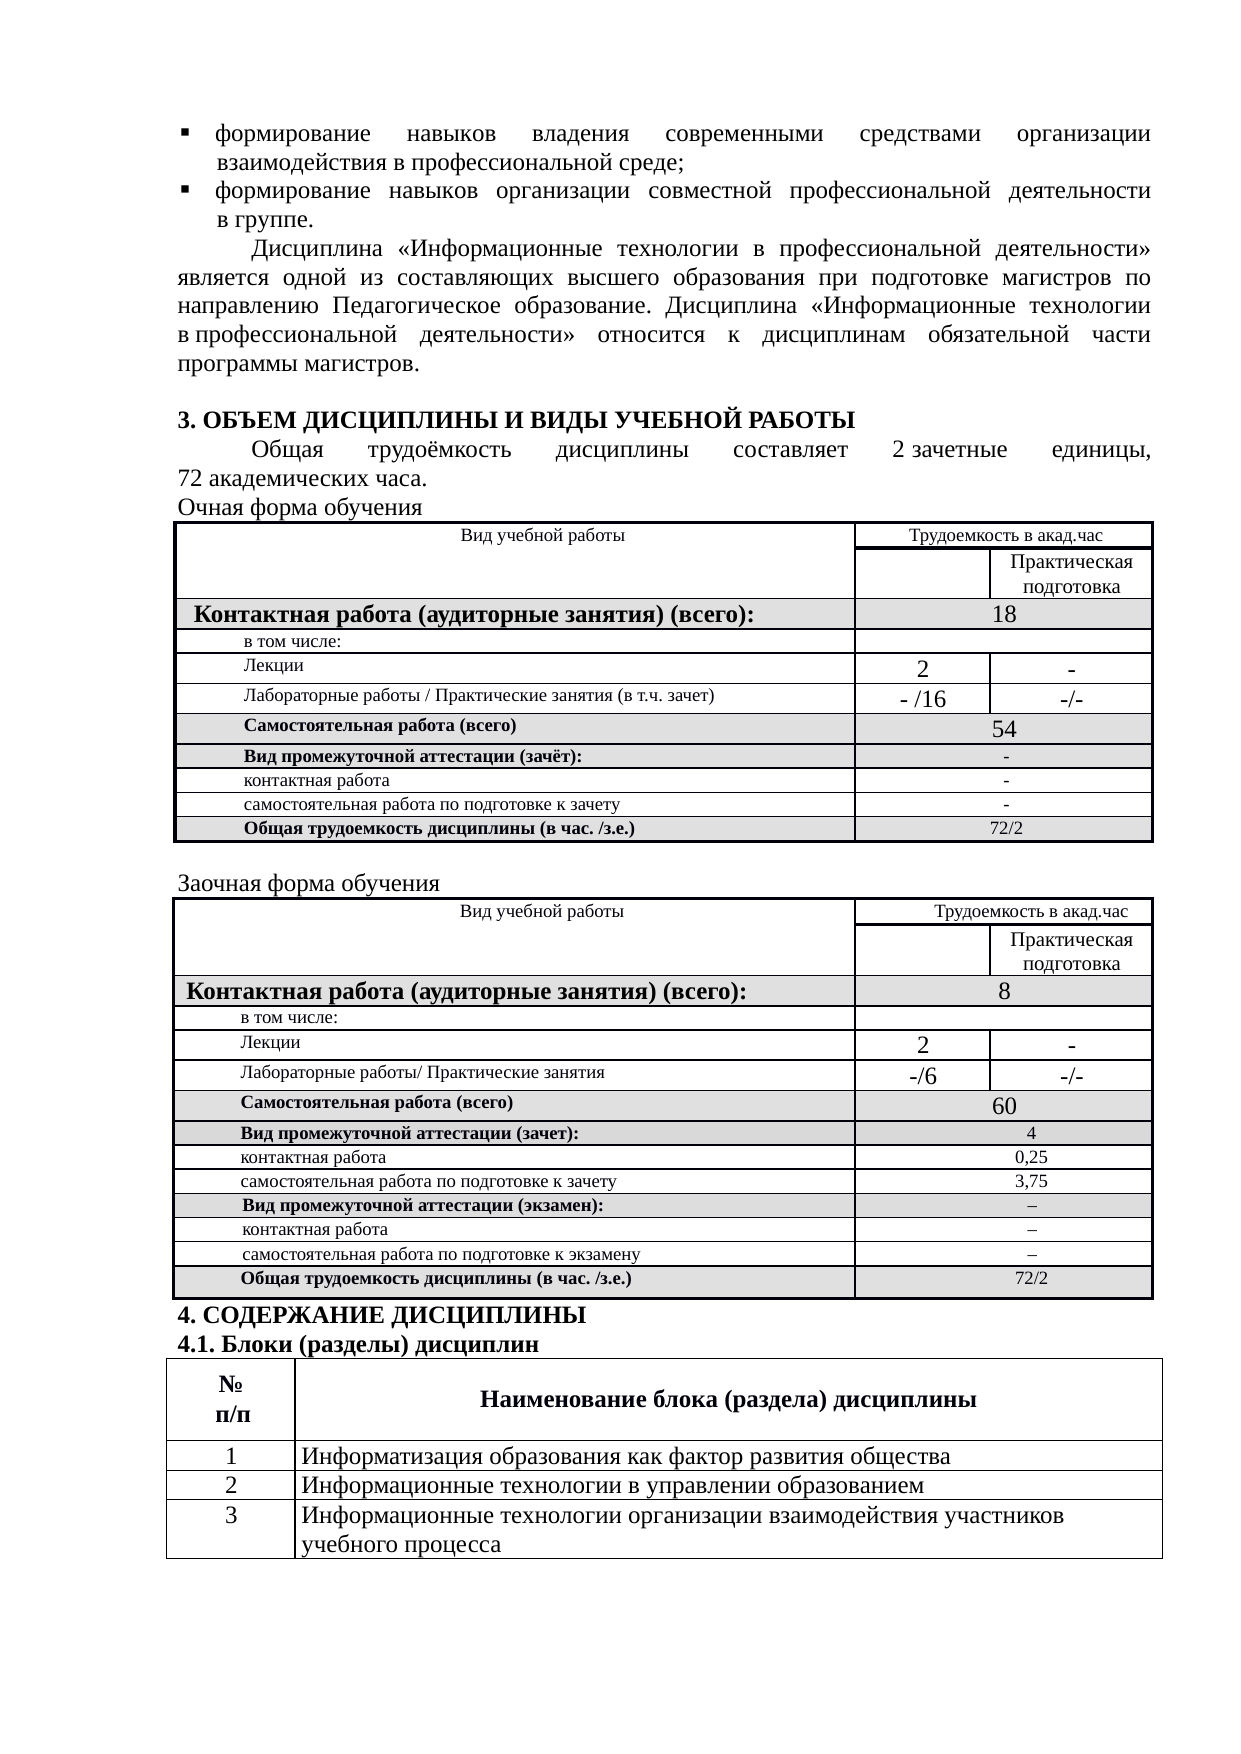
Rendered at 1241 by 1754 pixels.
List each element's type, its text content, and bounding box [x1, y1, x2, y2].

table_header № п/п [167, 1359, 294, 1440]
table_cell - /16 [856, 684, 989, 713]
table_cell 2 [856, 654, 989, 682]
table_cell Самостоятельная работа (всего) [175, 1091, 854, 1120]
table_cell Лабораторные работы / Практические занятия (в т.ч. зачет) [177, 684, 854, 713]
table_cell Практическая подготовка [991, 926, 1151, 974]
table_cell – [856, 1194, 1151, 1217]
table_cell – [856, 1242, 1151, 1265]
table_cell Общая трудоемкость дисциплины (в час. /з.е.) [177, 817, 854, 840]
list формирование навыков организации совместной профессиональной деятельности в группе. [179, 176, 1152, 233]
table_cell 3,75 [856, 1170, 1151, 1192]
table_cell Практическая подготовка [991, 550, 1151, 598]
table_cell [856, 926, 989, 974]
table_cell 0,25 [856, 1146, 1151, 1168]
table_header Трудоемкость в акад.час [856, 900, 1151, 923]
table_cell 54 [856, 714, 1151, 743]
table_cell Информатизация образования как фактор развития общества [296, 1441, 1162, 1469]
table_cell контактная работа [177, 769, 854, 791]
table_cell Информационные технологии организации взаимодействия участников учебного процесса [296, 1500, 1162, 1558]
table_cell Лекции [175, 1031, 854, 1059]
text 4. СОДЕРЖАНИЕ ДИСЦИПЛИНЫ [177, 1300, 1152, 1329]
table_cell Лекции [177, 654, 854, 682]
table_cell Контактная работа (аудиторные занятия) (всего): [177, 599, 854, 628]
text 4.1. Блоки (разделы) дисциплин [177, 1329, 1152, 1357]
table_cell -/- [991, 1061, 1151, 1090]
table_cell контактная работа [175, 1146, 854, 1168]
table_cell Самостоятельная работа (всего) [177, 714, 854, 743]
table_cell - [856, 745, 1151, 767]
table_cell - [991, 1031, 1151, 1059]
table_header Вид учебной работы [177, 524, 854, 598]
table_cell [856, 550, 989, 598]
table_cell - [991, 654, 1151, 682]
table_cell 8 [856, 976, 1151, 1005]
text Общая трудоёмкость дисциплины составляет 2 зачетные единицы, 72 академических часа. [177, 434, 1152, 492]
table_cell самостоятельная работа по подготовке к зачету [175, 1170, 854, 1192]
table_cell Общая трудоемкость дисциплины (в час. /з.е.) [175, 1267, 854, 1297]
table_cell в том числе: [177, 630, 854, 652]
table_cell – [856, 1218, 1151, 1241]
table_cell 60 [856, 1091, 1151, 1120]
table_cell 72/2 [856, 817, 1151, 840]
table_cell 18 [856, 599, 1151, 628]
table_cell - [856, 769, 1151, 791]
table_header Вид учебной работы [175, 900, 854, 974]
table_cell 2 [167, 1471, 294, 1499]
table_cell самостоятельная работа по подготовке к зачету [177, 793, 854, 816]
table_cell - [856, 793, 1151, 816]
table_cell 4 [856, 1122, 1151, 1144]
table_cell контактная работа [175, 1218, 854, 1241]
text Очная форма обучения [177, 492, 1152, 521]
table_cell Вид промежуточной аттестации (зачёт): [177, 745, 854, 767]
table_cell -/6 [856, 1061, 989, 1090]
table_cell [856, 1007, 1151, 1029]
text Заочная форма обучения [177, 868, 1152, 897]
table_cell 72/2 [856, 1267, 1151, 1297]
table_cell 3 [167, 1500, 294, 1558]
table_header Трудоемкость в акад.час [856, 524, 1151, 546]
table_header Наименование блока (раздела) дисциплины [296, 1359, 1162, 1440]
table_cell Вид промежуточной аттестации (зачет): [175, 1122, 854, 1144]
table_cell Контактная работа (аудиторные занятия) (всего): [175, 976, 854, 1005]
table_cell 1 [167, 1441, 294, 1469]
table_cell Лабораторные работы/ Практические занятия [175, 1061, 854, 1090]
table_cell Вид промежуточной аттестации (экзамен): [175, 1194, 854, 1217]
table_cell Информационные технологии в управлении образованием [296, 1471, 1162, 1499]
text Дисциплина «Информационные технологии в профессиональной деятельности» является одной из составляющих высшего образования при подготовке магистров по направлению Педагогическое образование. Дисциплина «Информационные технологии в профессиональной деятельности» относится к дисциплинам обязательной части программы магистров. [177, 233, 1152, 377]
table_cell [856, 630, 1151, 652]
list формирование навыков владения современными средствами организации взаимодействия в профессиональной среде; [179, 118, 1152, 176]
table_cell 2 [856, 1031, 989, 1059]
table_cell самостоятельная работа по подготовке к экзамену [175, 1242, 854, 1265]
table_cell -/- [991, 684, 1151, 713]
table_cell в том числе: [175, 1007, 854, 1029]
text 3. ОБЪЕМ ДИСЦИПЛИНЫ И ВИДЫ УЧЕБНОЙ РАБОТЫ [177, 406, 1152, 434]
